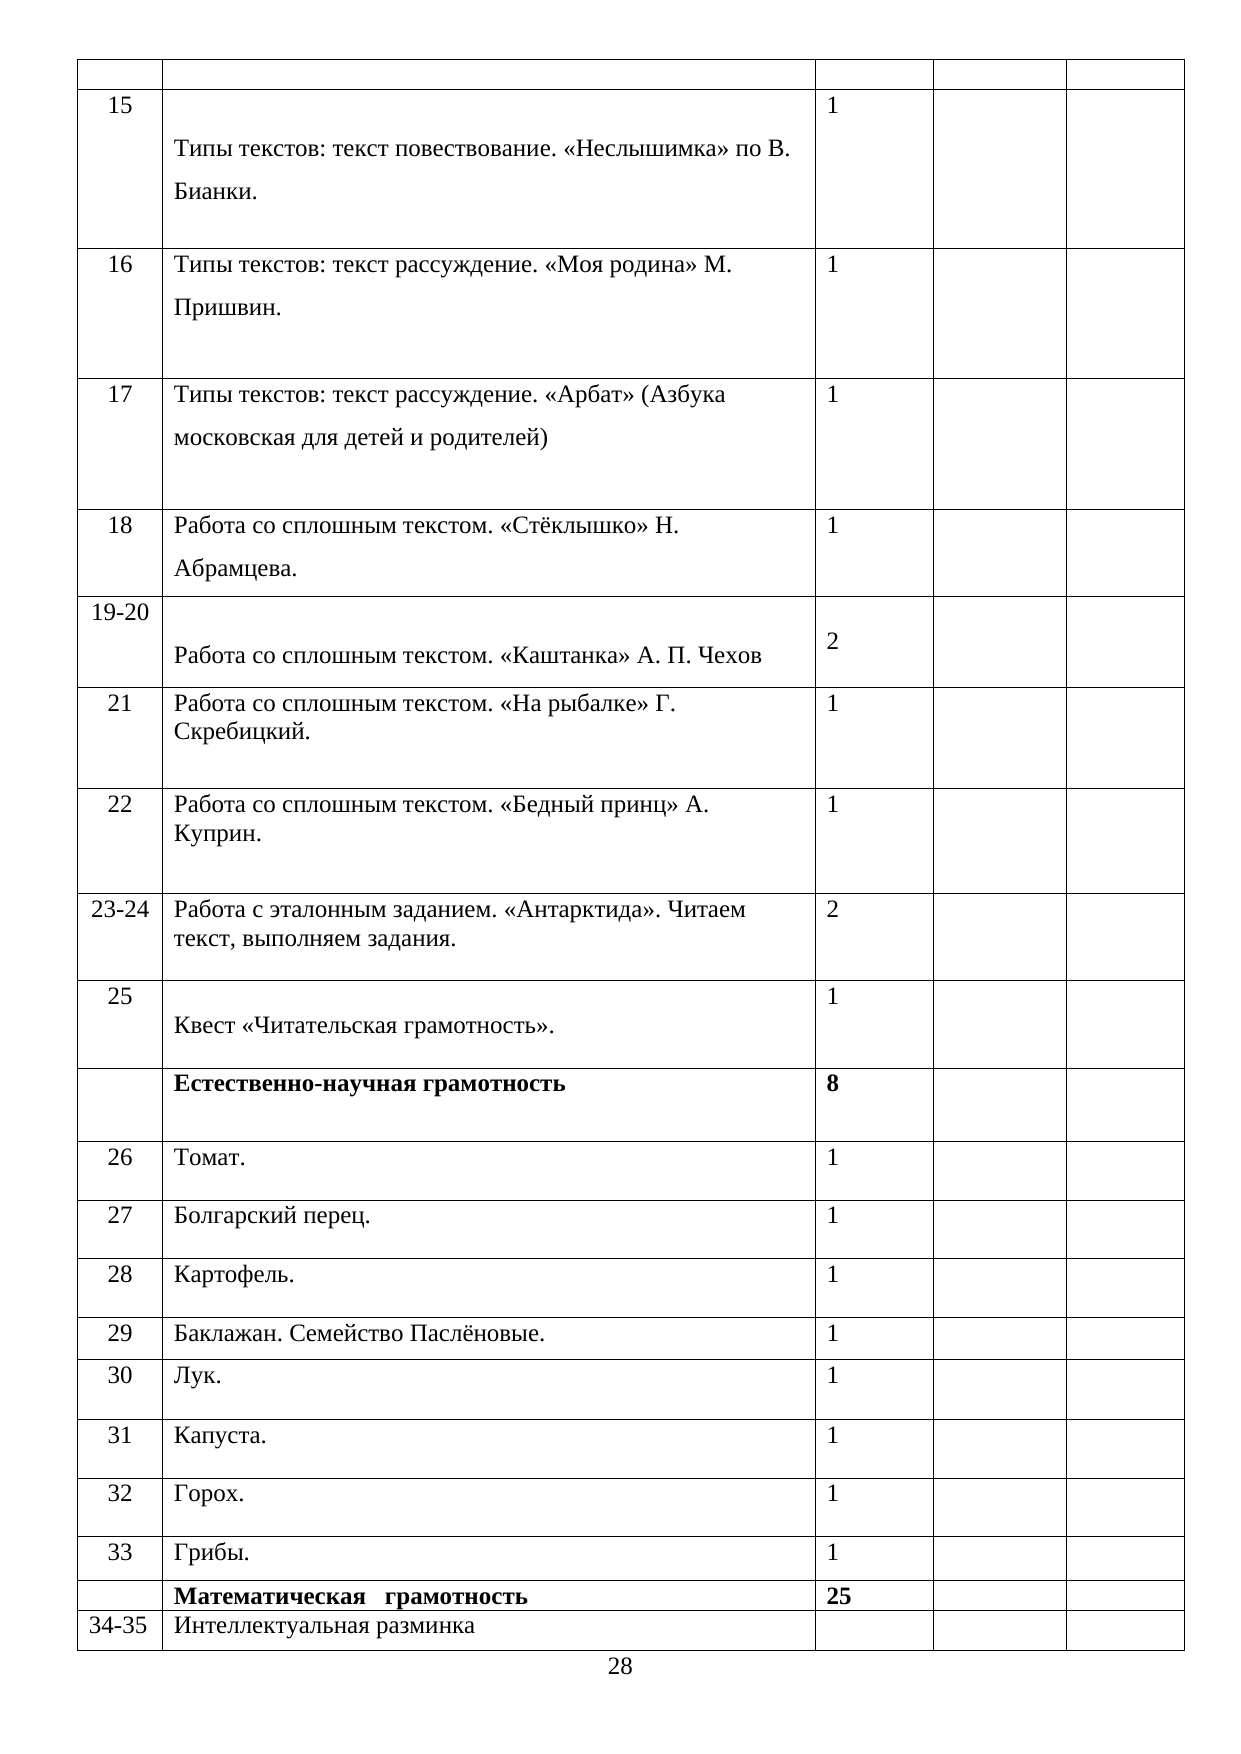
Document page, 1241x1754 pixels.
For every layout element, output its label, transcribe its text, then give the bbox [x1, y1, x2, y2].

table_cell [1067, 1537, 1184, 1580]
table_cell 25 [78, 981, 162, 1067]
table_cell 2 [816, 597, 933, 687]
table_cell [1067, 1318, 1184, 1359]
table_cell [163, 60, 815, 89]
table_cell 23-24 [78, 894, 162, 980]
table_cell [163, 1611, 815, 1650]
table_cell 8 [816, 1069, 933, 1141]
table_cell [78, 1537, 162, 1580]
table_cell [934, 1142, 1066, 1199]
table_cell 16 [78, 249, 162, 378]
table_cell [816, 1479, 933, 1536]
table_cell [934, 510, 1066, 596]
table_cell [1067, 1069, 1184, 1141]
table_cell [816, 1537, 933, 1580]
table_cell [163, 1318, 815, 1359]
table_cell 27 [78, 1201, 162, 1258]
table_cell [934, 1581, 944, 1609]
table_cell 15 [78, 90, 162, 248]
table_cell 14 [78, 60, 162, 89]
table_cell 17 [78, 379, 162, 509]
table_cell [934, 597, 1066, 687]
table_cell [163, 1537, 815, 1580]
table_cell [934, 894, 1066, 980]
table_cell 1 [816, 379, 933, 509]
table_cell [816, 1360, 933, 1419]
table_cell 1 [816, 1201, 933, 1258]
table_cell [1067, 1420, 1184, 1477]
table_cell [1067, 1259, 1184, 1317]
table_cell 2 [816, 894, 933, 980]
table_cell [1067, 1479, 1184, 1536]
table_cell 1 [816, 688, 933, 788]
table_cell [1067, 379, 1184, 509]
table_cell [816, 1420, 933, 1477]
table_cell [934, 981, 1066, 1067]
table_cell 1 [816, 249, 933, 378]
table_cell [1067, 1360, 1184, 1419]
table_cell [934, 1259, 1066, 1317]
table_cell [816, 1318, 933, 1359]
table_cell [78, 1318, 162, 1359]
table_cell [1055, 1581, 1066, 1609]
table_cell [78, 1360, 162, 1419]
table_cell [934, 688, 1066, 788]
table_cell [1067, 1142, 1184, 1199]
table_cell [934, 1201, 1066, 1258]
table_cell Квест «Читательская грамотность». [163, 981, 815, 1067]
table_cell [934, 60, 1066, 89]
table_cell [934, 789, 1066, 893]
table_cell [1067, 510, 1184, 596]
table_cell [1067, 789, 1184, 893]
table_cell [1067, 60, 1184, 89]
table_cell 1 [816, 90, 933, 248]
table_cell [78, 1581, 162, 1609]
table_cell Типы текстов: текст повествование. «Неслышимка» по В. Бианки. [163, 90, 815, 248]
table_cell 1 [816, 60, 933, 89]
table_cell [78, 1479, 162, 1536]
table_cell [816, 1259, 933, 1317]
table_cell [1067, 597, 1184, 687]
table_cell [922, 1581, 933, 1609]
table_cell [1067, 249, 1184, 378]
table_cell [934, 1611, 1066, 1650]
table_cell [934, 1069, 1066, 1141]
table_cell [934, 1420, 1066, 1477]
table_cell 21 [78, 688, 162, 788]
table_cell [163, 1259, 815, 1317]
table_cell Типы текстов: текст рассуждение. «Моя родина» М. Пришвин. [163, 249, 815, 378]
table_cell 1 [816, 789, 933, 893]
table_cell Типы текстов: текст рассуждение. «Арбат» (Азбука московская для детей и родителей) [163, 379, 815, 509]
table_cell Работа с эталонным заданием. «Антарктида». Читаем текст, выполняем задания. [163, 894, 815, 980]
table_cell 22 [78, 789, 162, 893]
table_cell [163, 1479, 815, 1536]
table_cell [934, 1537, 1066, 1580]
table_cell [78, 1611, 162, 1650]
table_cell [1067, 981, 1184, 1067]
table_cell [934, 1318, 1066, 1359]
table_cell [1067, 688, 1184, 788]
table_cell [1067, 1201, 1184, 1258]
table_cell [934, 249, 1066, 378]
table_cell 1 [816, 981, 933, 1067]
table_cell [934, 90, 1066, 248]
table_cell Работа со сплошным текстом. «На рыбалке» Г. Скребицкий. [163, 688, 815, 788]
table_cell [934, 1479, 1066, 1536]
table_cell 1 [816, 1142, 933, 1199]
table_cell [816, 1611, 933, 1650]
table_cell 18 [78, 510, 162, 596]
table_cell Работа со сплошным текстом. «Каштанка» А. П. Чехов [163, 597, 815, 687]
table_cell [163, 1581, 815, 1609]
table_cell 28 [78, 1259, 162, 1317]
table_cell 26 [78, 1142, 162, 1199]
table_cell Естественно-научная грамотность [163, 1069, 815, 1141]
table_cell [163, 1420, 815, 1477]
table_cell Работа со сплошным текстом. «Стёклышко» Н. Абрамцева. [163, 510, 815, 596]
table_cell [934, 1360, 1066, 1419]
table_cell Болгарский перец. [163, 1201, 815, 1258]
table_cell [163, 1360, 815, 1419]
table_cell [1067, 894, 1184, 980]
table_cell 19-20 [78, 597, 162, 687]
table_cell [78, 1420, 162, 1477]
table_cell Томат. [163, 1142, 815, 1199]
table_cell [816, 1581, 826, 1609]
table_cell [78, 1069, 162, 1141]
table_cell [1067, 90, 1184, 248]
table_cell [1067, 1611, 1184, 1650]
table_cell [934, 379, 1066, 509]
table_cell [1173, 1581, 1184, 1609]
table_cell Работа со сплошным текстом. «Бедный принц» А. Куприн. [163, 789, 815, 893]
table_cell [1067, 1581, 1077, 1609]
